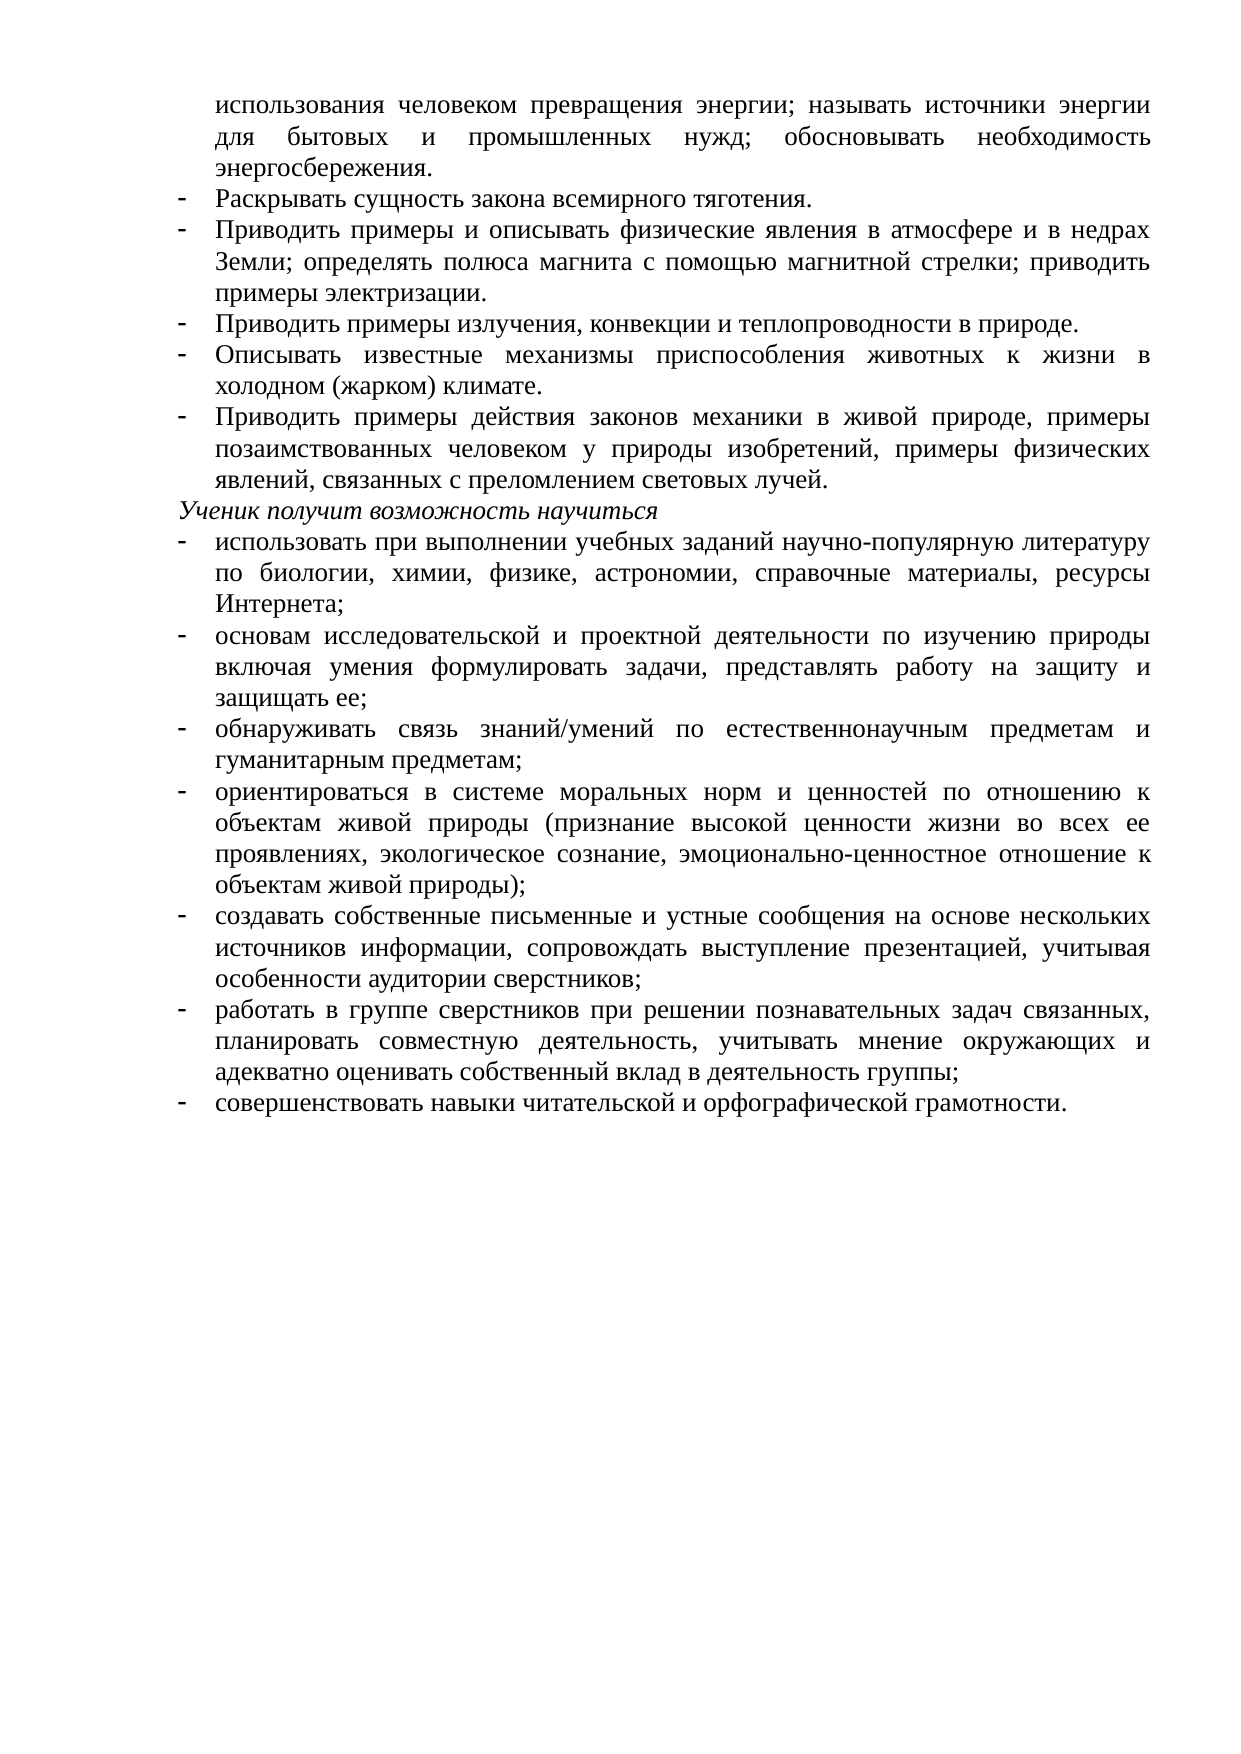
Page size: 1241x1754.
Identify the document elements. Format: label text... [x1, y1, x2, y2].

list использовать при выполнении учебных заданий научно-популярную литературу по биологии, химии, физике, астрономии, справочные материалы, ресурсы Интернета; [177, 525, 1152, 619]
list Раскрывать сущность закона всемирного тяготения. [177, 182, 1152, 213]
list ориентироваться в системе моральных норм и ценностей по отношению к объектам живой природы (признание высокой ценности жизни во всех ее проявлениях, экологическое сознание, эмоционально-ценностное отношение к объектам живой природы); [177, 775, 1152, 899]
list основам исследовательской и проектной деятельности по изучению природы включая умения формулировать задачи, представлять работу на защиту и защищать ее; [177, 619, 1152, 712]
list обнаруживать связь знаний/умений по естественнонаучным предметам и гуманитарным предметам; [177, 712, 1152, 775]
list Приводить примеры действия законов механики в живой природе, примеры позаимствованных человеком у природы изобретений, примеры физических явлений, связанных с преломлением световых лучей. [177, 401, 1152, 494]
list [177, 89, 1152, 182]
list создавать собственные письменные и устные сообщения на основе нескольких источников информации, сопровождать выступление презентацией, учитывая особенности аудитории сверстников; [177, 899, 1152, 993]
list работать в группе сверстников при решении познавательных задач связанных, планировать совместную деятельность, учитывать мнение окружающих и адекватно оценивать собственный вклад в деятельность группы; [177, 993, 1152, 1086]
list Описывать известные механизмы приспособления животных к жизни в холодном (жарком) климате. [177, 338, 1152, 401]
list Приводить примеры излучения, конвекции и теплопроводности в природе. [177, 307, 1152, 338]
list Приводить примеры и описывать физические явления в атмосфере и в недрах Земли; определять полюса магнита с помощью магнитной стрелки; приводить примеры электризации. [177, 213, 1152, 307]
list совершенствовать навыки читательской и орфографической грамотности. [177, 1086, 1152, 1118]
text Ученик получит возможность научиться [177, 494, 1152, 525]
